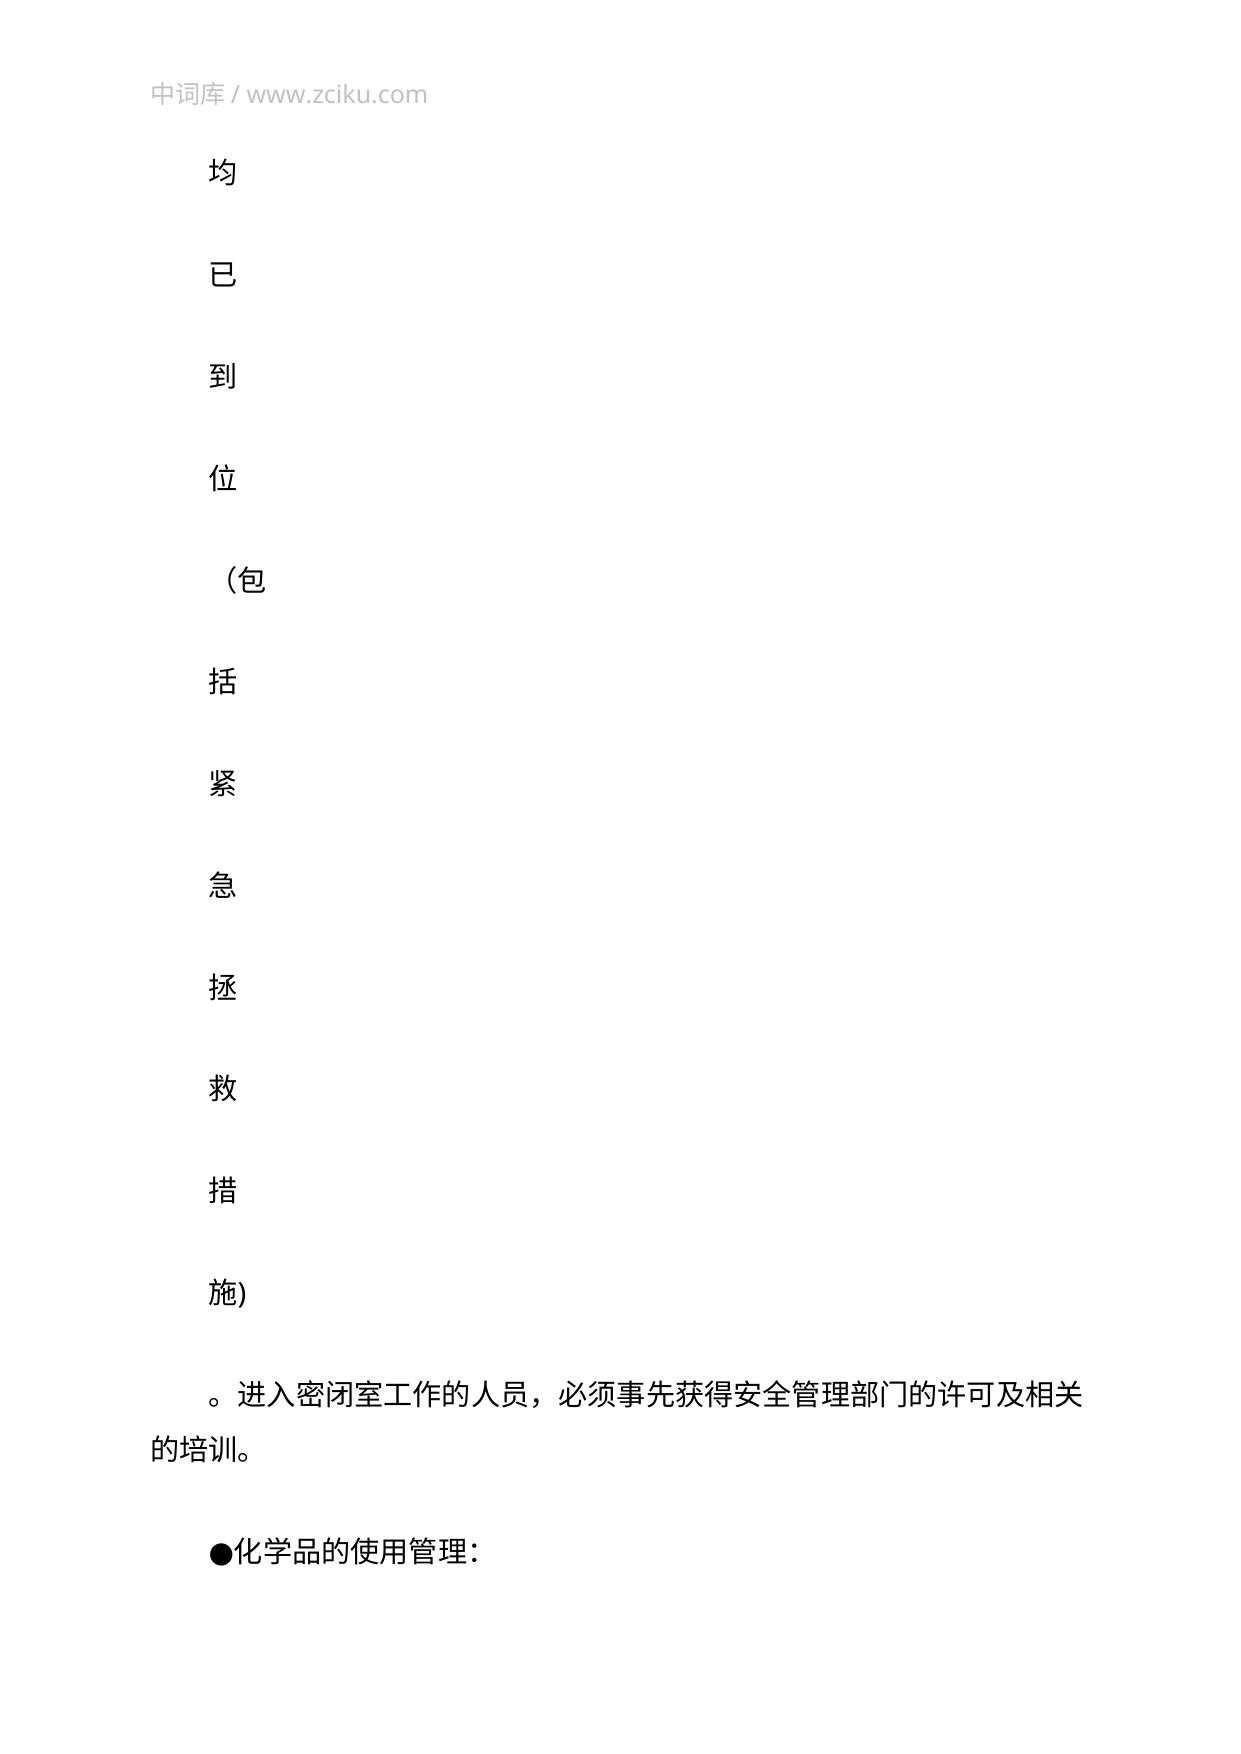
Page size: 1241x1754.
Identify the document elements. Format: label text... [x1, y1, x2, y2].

text 位 [150, 455, 1090, 498]
text 施) [150, 1269, 1090, 1312]
text 括 [150, 659, 1090, 701]
text 紧 [150, 761, 1090, 803]
text 到 [150, 353, 1090, 396]
text 措 [150, 1168, 1090, 1210]
text 已 [150, 252, 1090, 294]
text 。进入密闭室工作的人员，必须事先获得安全管理部门的许可及相关的培训。 [150, 1371, 1090, 1469]
text 救 [150, 1066, 1090, 1108]
text 急 [150, 862, 1090, 905]
text 均 [150, 150, 1090, 192]
text 拯 [150, 964, 1090, 1006]
text （包 [150, 557, 1090, 599]
text ●化学品的使用管理： [150, 1528, 1090, 1571]
